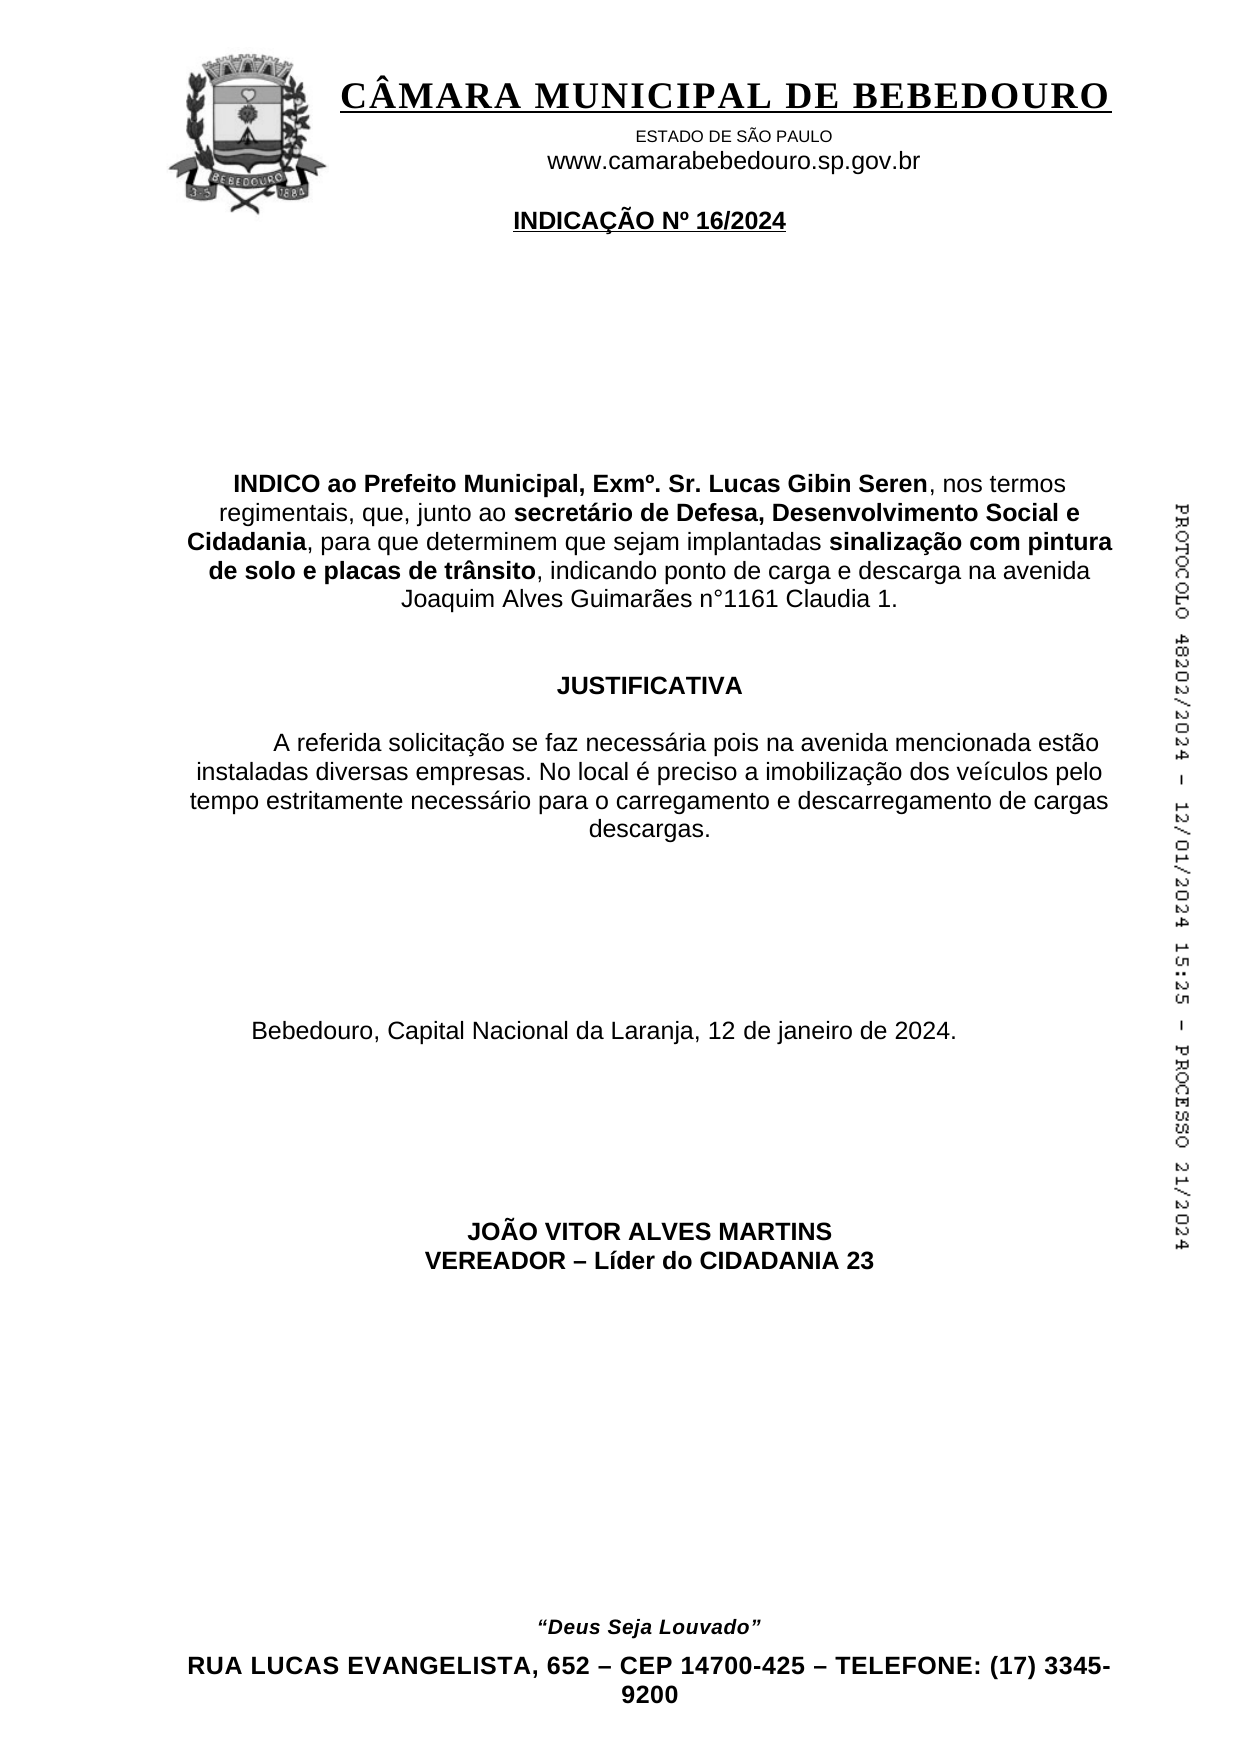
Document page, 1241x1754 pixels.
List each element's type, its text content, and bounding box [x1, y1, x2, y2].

text A referida solicitação se faz necessária pois na avenida mencionada estão instaladas diversas empresas. No local é preciso a imobilização dos veículos pelo tempo estritamente necessário para o carregamento e descarregamento de cargas descargas. [177, 728, 1122, 843]
text JOÃO VITOR ALVES MARTINS [177, 1217, 1122, 1246]
text JUSTIFICATIVA [177, 671, 1122, 699]
text INDICO ao Prefeito Municipal, Exmº. Sr. Lucas Gibin Seren, nos termos regimentais, que, junto ao secretário de Defesa, Desenvolvimento Social e Cidadania, para que determinem que sejam implantadas sinalização com pintura de solo e placas de trânsito, indicando ponto de carga e descarga na avenida Joaquim Alves Guimarães n°1161 Claudia 1. [177, 469, 1122, 613]
text Bebedouro, Capital Nacional da Laranja, 12 de janeiro de 2024. [177, 1016, 1122, 1044]
text INDICAÇÃO Nº 16/2024 [171, 206, 1128, 235]
picture [157, 47, 330, 222]
picture [1150, 500, 1213, 1254]
text VEREADOR – Líder do CIDADANIA 23 [177, 1246, 1122, 1274]
